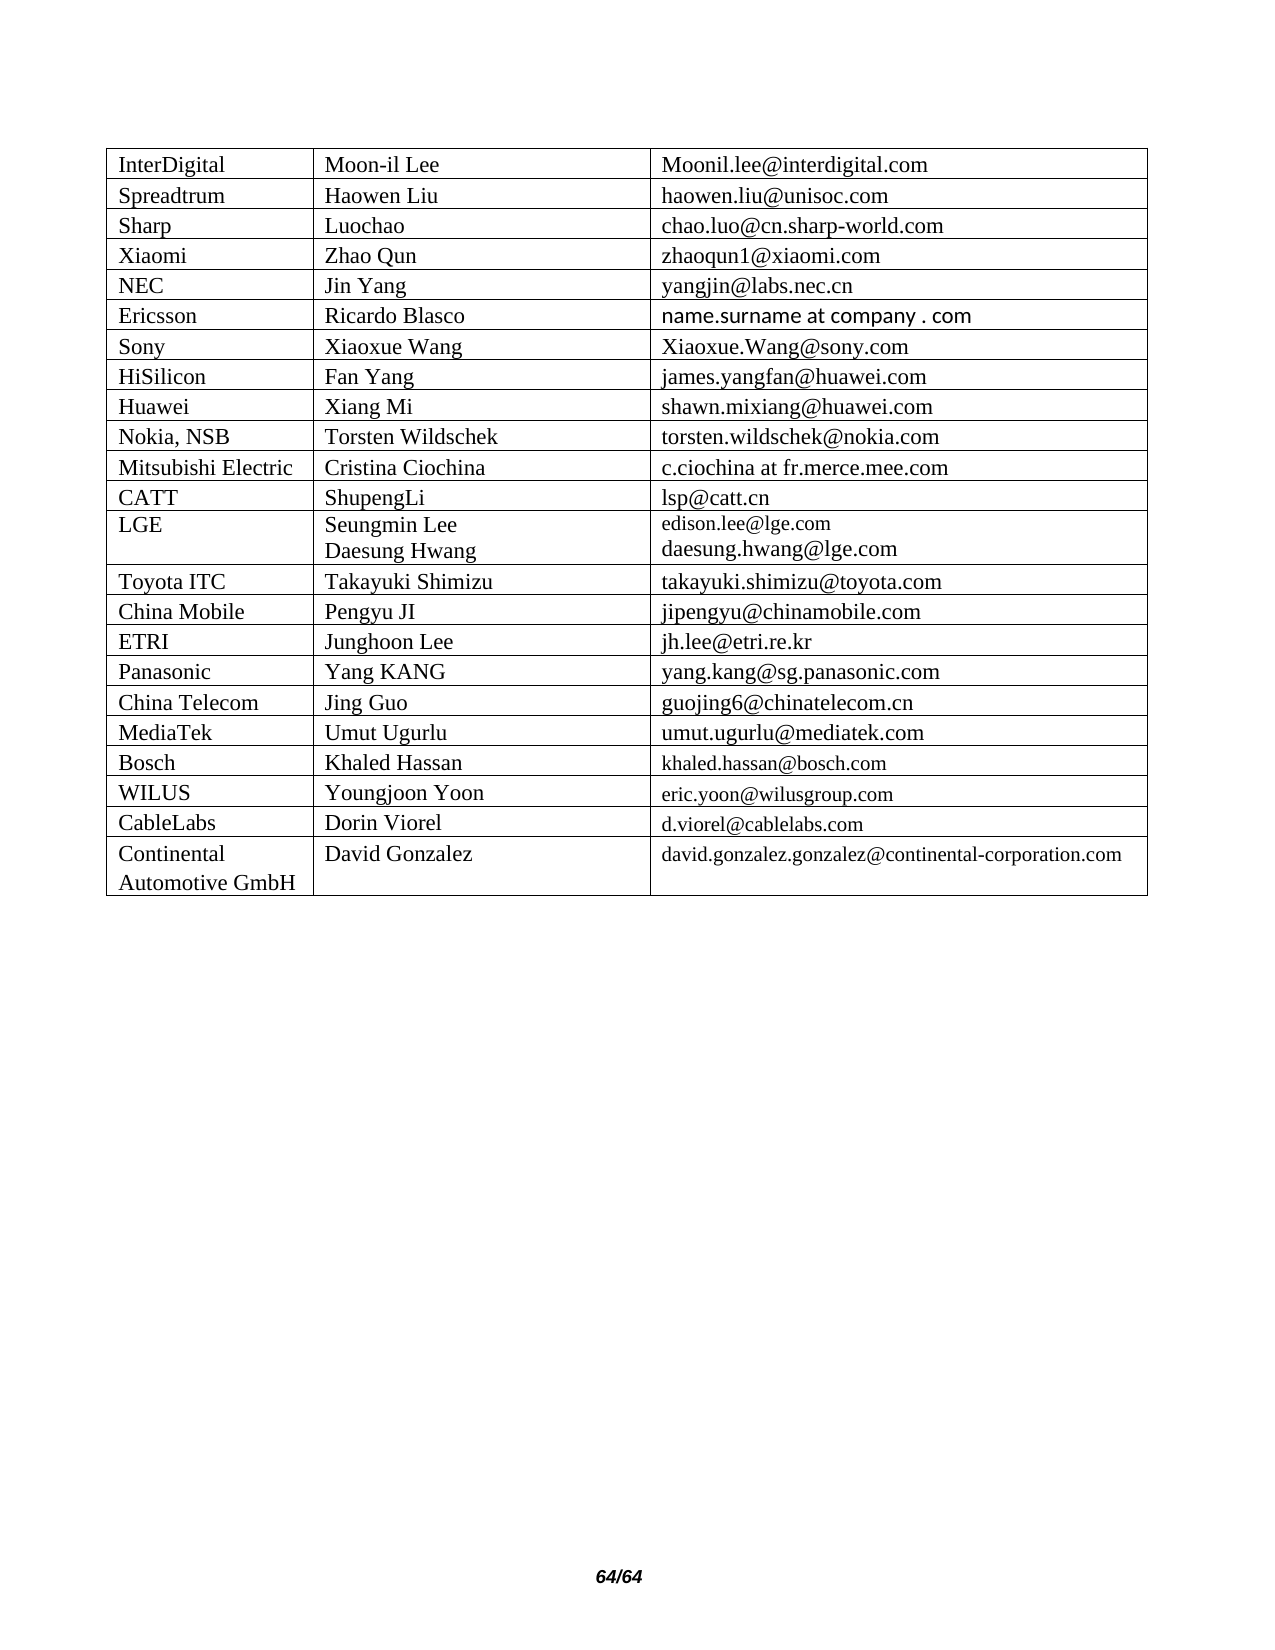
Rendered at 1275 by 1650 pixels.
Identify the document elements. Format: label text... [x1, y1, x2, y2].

table_cell Nokia, NSB [107, 421, 313, 450]
table_cell yang.kang@sg.panasonic.com [651, 656, 1147, 685]
table_cell Ericsson [107, 300, 313, 329]
table_cell david.gonzalez.gonzalez@continental-corporation.com [651, 837, 1147, 895]
table_cell yangjin@labs.nec.cn [651, 270, 1147, 299]
table_cell Dorin Viorel [314, 807, 650, 836]
table_cell Torsten Wildschek [314, 421, 650, 450]
table_cell Sharp [107, 209, 313, 238]
table_cell Jin Yang [314, 270, 650, 299]
table_cell Junghoon Lee [314, 625, 650, 654]
table_cell InterDigital [107, 149, 313, 178]
table_cell Continental Automotive GmbH [107, 837, 313, 895]
table_cell chao.luo@cn.sharp-world.com [651, 209, 1147, 238]
table_cell WILUS [107, 776, 313, 806]
table_cell Bosch [107, 746, 313, 775]
table_cell Yang KANG [314, 656, 650, 685]
table_cell Youngjoon Yoon [314, 776, 650, 806]
table_cell China Telecom [107, 686, 313, 715]
table_cell Moonil.lee@interdigital.com [651, 149, 1147, 178]
table_cell jh.lee@etri.re.kr [651, 625, 1147, 654]
table_cell takayuki.shimizu@toyota.com [651, 565, 1147, 594]
table_cell lsp@catt.cn [651, 481, 1147, 510]
table_cell Pengyu JI [314, 595, 650, 624]
table_cell Jing Guo [314, 686, 650, 715]
table_cell name.surname at company . com [651, 300, 1147, 329]
table_cell torsten.wildschek@nokia.com [651, 421, 1147, 450]
table_cell China Mobile [107, 595, 313, 624]
table_cell Ricardo Blasco [314, 300, 650, 329]
table_cell jipengyu@chinamobile.com [651, 595, 1147, 624]
table_cell shawn.mixiang@huawei.com [651, 390, 1147, 419]
table_cell Mitsubishi Electric [107, 451, 313, 480]
table_cell umut.ugurlu@mediatek.com [651, 716, 1147, 745]
table_cell David Gonzalez [314, 837, 650, 895]
table_cell james.yangfan@huawei.com [651, 360, 1147, 389]
table_cell Cristina Ciochina [314, 451, 650, 480]
table_cell Umut Ugurlu [314, 716, 650, 745]
table_cell Khaled Hassan [314, 746, 650, 775]
table_cell CableLabs [107, 807, 313, 836]
table_cell haowen.liu@unisoc.com [651, 179, 1147, 208]
table_cell Fan Yang [314, 360, 650, 389]
table_cell LGE [107, 511, 313, 564]
table_cell Xiaomi [107, 239, 313, 268]
table_cell Toyota ITC [107, 565, 313, 594]
table_cell MediaTek [107, 716, 313, 745]
table_cell Zhao Qun [314, 239, 650, 268]
table_cell Xiaoxue.Wang@sony.com [651, 330, 1147, 359]
table_cell Haowen Liu [314, 179, 650, 208]
table_cell Moon-il Lee [314, 149, 650, 178]
table_cell ETRI [107, 625, 313, 654]
table_cell Spreadtrum [107, 179, 313, 208]
table_cell d.viorel@cablelabs.com [651, 807, 1147, 836]
table_cell ShupengLi [314, 481, 650, 510]
table_cell Panasonic [107, 656, 313, 685]
table_cell CATT [107, 481, 313, 510]
table_cell Xiaoxue Wang [314, 330, 650, 359]
table_cell Xiang Mi [314, 390, 650, 419]
table_cell guojing6@chinatelecom.cn [651, 686, 1147, 715]
table_cell Luochao [314, 209, 650, 238]
table_cell khaled.hassan@bosch.com [651, 746, 1147, 775]
table_cell Sony [107, 330, 313, 359]
table_cell NEC [107, 270, 313, 299]
table_cell HiSilicon [107, 360, 313, 389]
table_cell c.ciochina at fr.merce.mee.com [651, 451, 1147, 480]
table_cell edison.lee@lge.com daesung.hwang@lge.com [651, 511, 1147, 564]
table_cell zhaoqun1@xiaomi.com [651, 239, 1147, 268]
table_cell Takayuki Shimizu [314, 565, 650, 594]
table_cell Seungmin Lee Daesung Hwang [314, 511, 650, 564]
table_cell eric.yoon@wilusgroup.com [651, 776, 1147, 806]
table_cell Huawei [107, 390, 313, 419]
